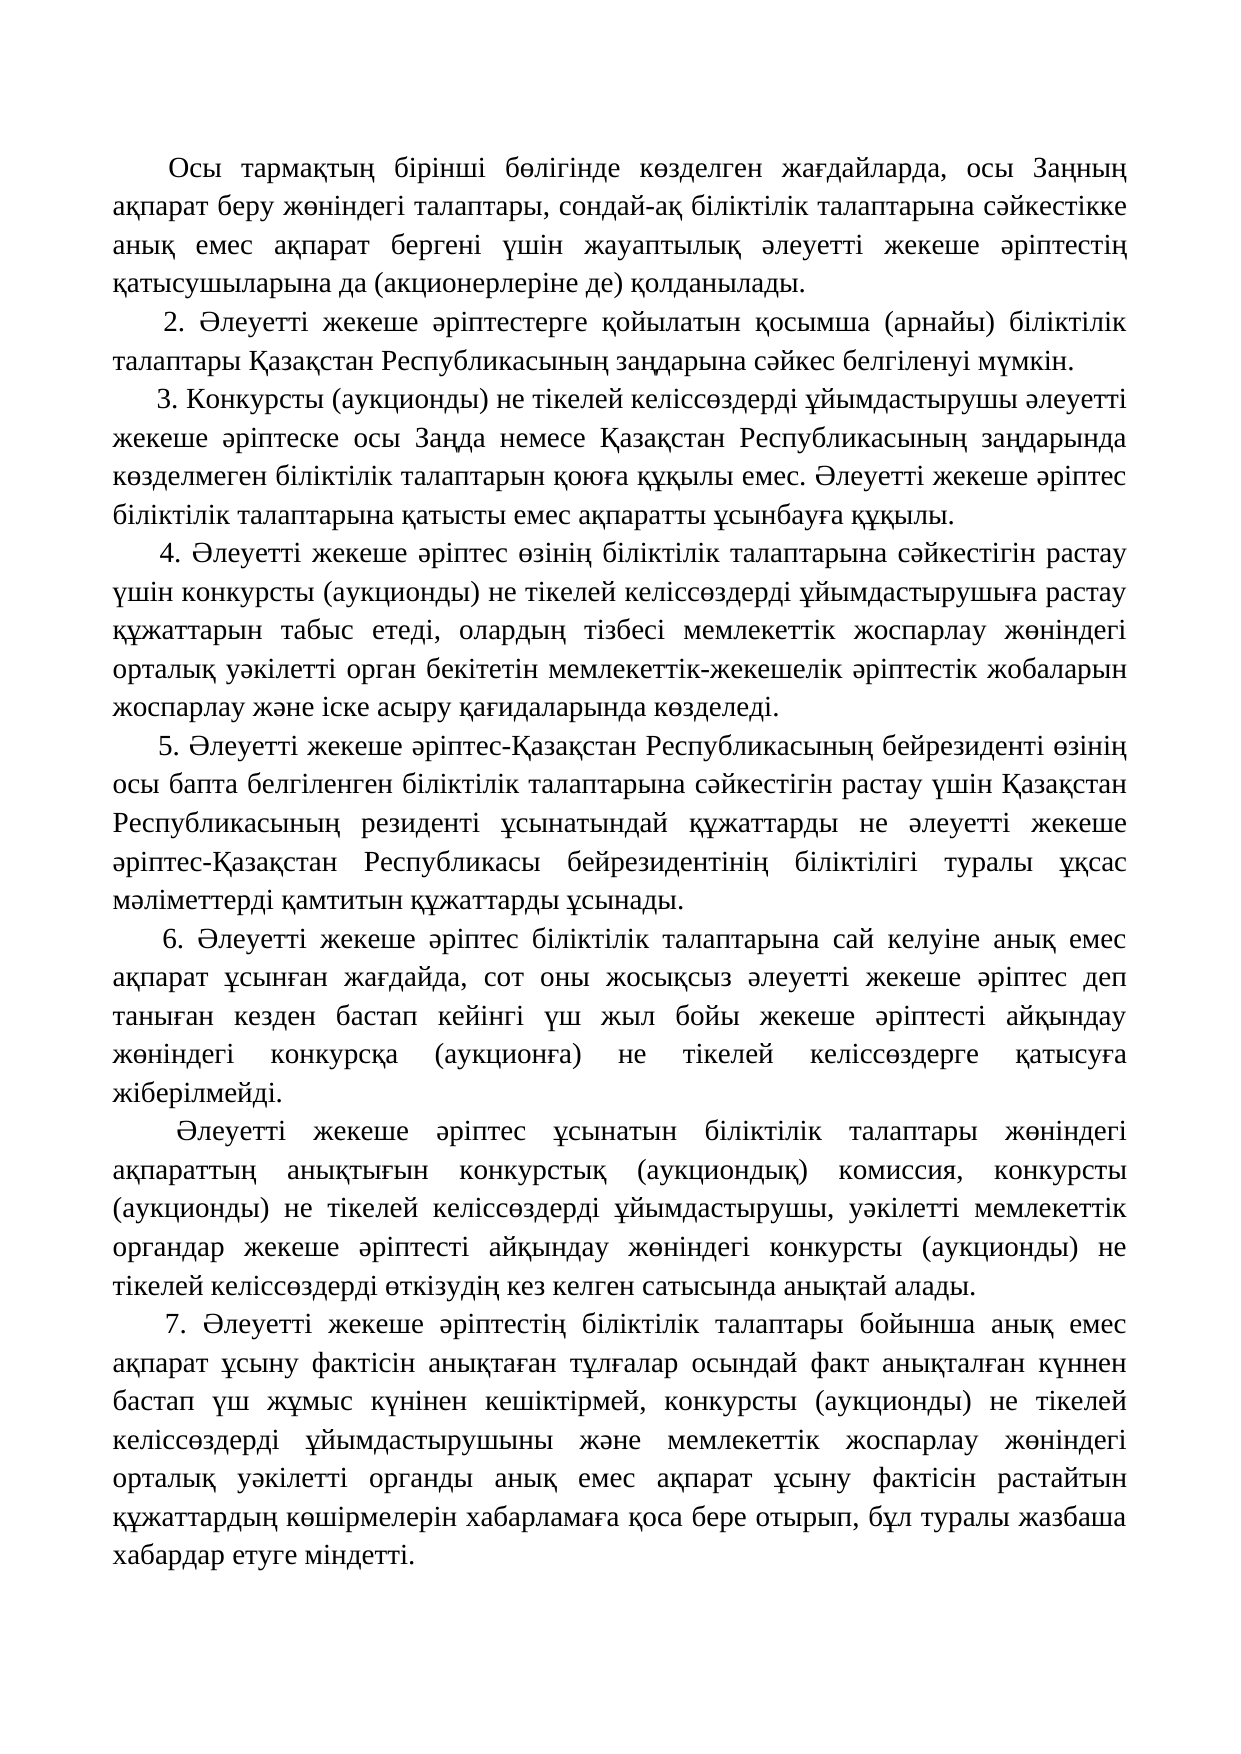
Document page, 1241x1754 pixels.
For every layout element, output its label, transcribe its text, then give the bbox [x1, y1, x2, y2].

text 6. Әлеуетті жекеше әріптес біліктілік талаптарына сай келуіне анық емес ақпарат ұсынған жағдайда, сот оны жосықсыз әлеуетті жекеше әріптес деп таныған кезден бастап кейінгі үш жыл бойы жекеше әріптесті айқындау жөніндегі конкурсқа (аукционға) не тікелей келіссөздерге қатысуға жіберілмейді. [112, 921, 1128, 1108]
text 2. Әлеуетті жекеше әріптестерге қойылатын қосымша (арнайы) біліктілік талаптары Қазақстан Республикасының заңдарына сәйкес белгіленуі мүмкін. [112, 304, 1128, 376]
text 5. Әлеуетті жекеше әріптес-Қазақстан Республикасының бейрезиденті өзінің осы бапта белгіленген біліктілік талаптарына сәйкестігін растау үшін Қазақстан Республикасының резиденті ұсынатындай құжаттарды не әлеуетті жекеше әріптес-Қазақстан Республикасы бейрезидентінің біліктілігі туралы ұқсас мәліметтерді қамтитын құжаттарды ұсынады. [112, 728, 1128, 916]
text Әлеуетті жекеше әріптес ұсынатын біліктілік талаптары жөніндегі ақпараттың анықтығын конкурстық (аукциондық) комиссия, конкурсты (аукционды) не тікелей келіссөздерді ұйымдастырушы, уәкілетті мемлекеттік органдар жекеше әріптесті айқындау жөніндегі конкурсты (аукционды) не тікелей келіссөздерді өткізудің кез келген сатысында анықтай алады. [112, 1113, 1128, 1301]
text 3. Конкурсты (аукционды) не тікелей келіссөздерді ұйымдастырушы әлеуетті жекеше әріптеске осы Заңда немесе Қазақстан Республикасының заңдарында көзделмеген біліктілік талаптарын қоюға құқылы емес. Әлеуетті жекеше әріптес біліктілік талаптарына қатысты емес ақпаратты ұсынбауға құқылы. [112, 381, 1128, 530]
text 7. Әлеуетті жекеше әріптестің біліктілік талаптары бойынша анық емес ақпарат ұсыну фактісін анықтаған тұлғалар осындай факт анықталған күннен бастап үш жұмыс күнінен кешіктірмей, конкурсты (аукционды) не тікелей келіссөздерді ұйымдастырушыны және мемлекеттік жоспарлау жөніндегі орталық уәкілетті органды анық емес ақпарат ұсыну фактісін растайтын құжаттардың көшірмелерін хабарламаға қоса бере отырып, бұл туралы жазбаша хабардар етуге міндетті. [112, 1306, 1128, 1571]
text 4. Әлеуетті жекеше әріптес өзінің біліктілік талаптарына сәйкестігін растау үшін конкурсты (аукционды) не тікелей келіссөздерді ұйымдастырушыға растау құжаттарын табыс етеді, олардың тізбесі мемлекеттік жоспарлау жөніндегі орталық уәкілетті орган бекітетін мемлекеттік-жекешелік әріптестік жобаларын жоспарлау және іске асыру қағидаларында көзделеді. [112, 535, 1128, 723]
text Осы тармақтың бірінші бөлігінде көзделген жағдайларда, осы Заңның ақпарат беру жөніндегі талаптары, сондай-ақ біліктілік талаптарына сәйкестікке анық емес ақпарат бергені үшін жауаптылық әлеуетті жекеше әріптестің қатысушыларына да (акционерлеріне де) қолданылады. [112, 150, 1128, 299]
